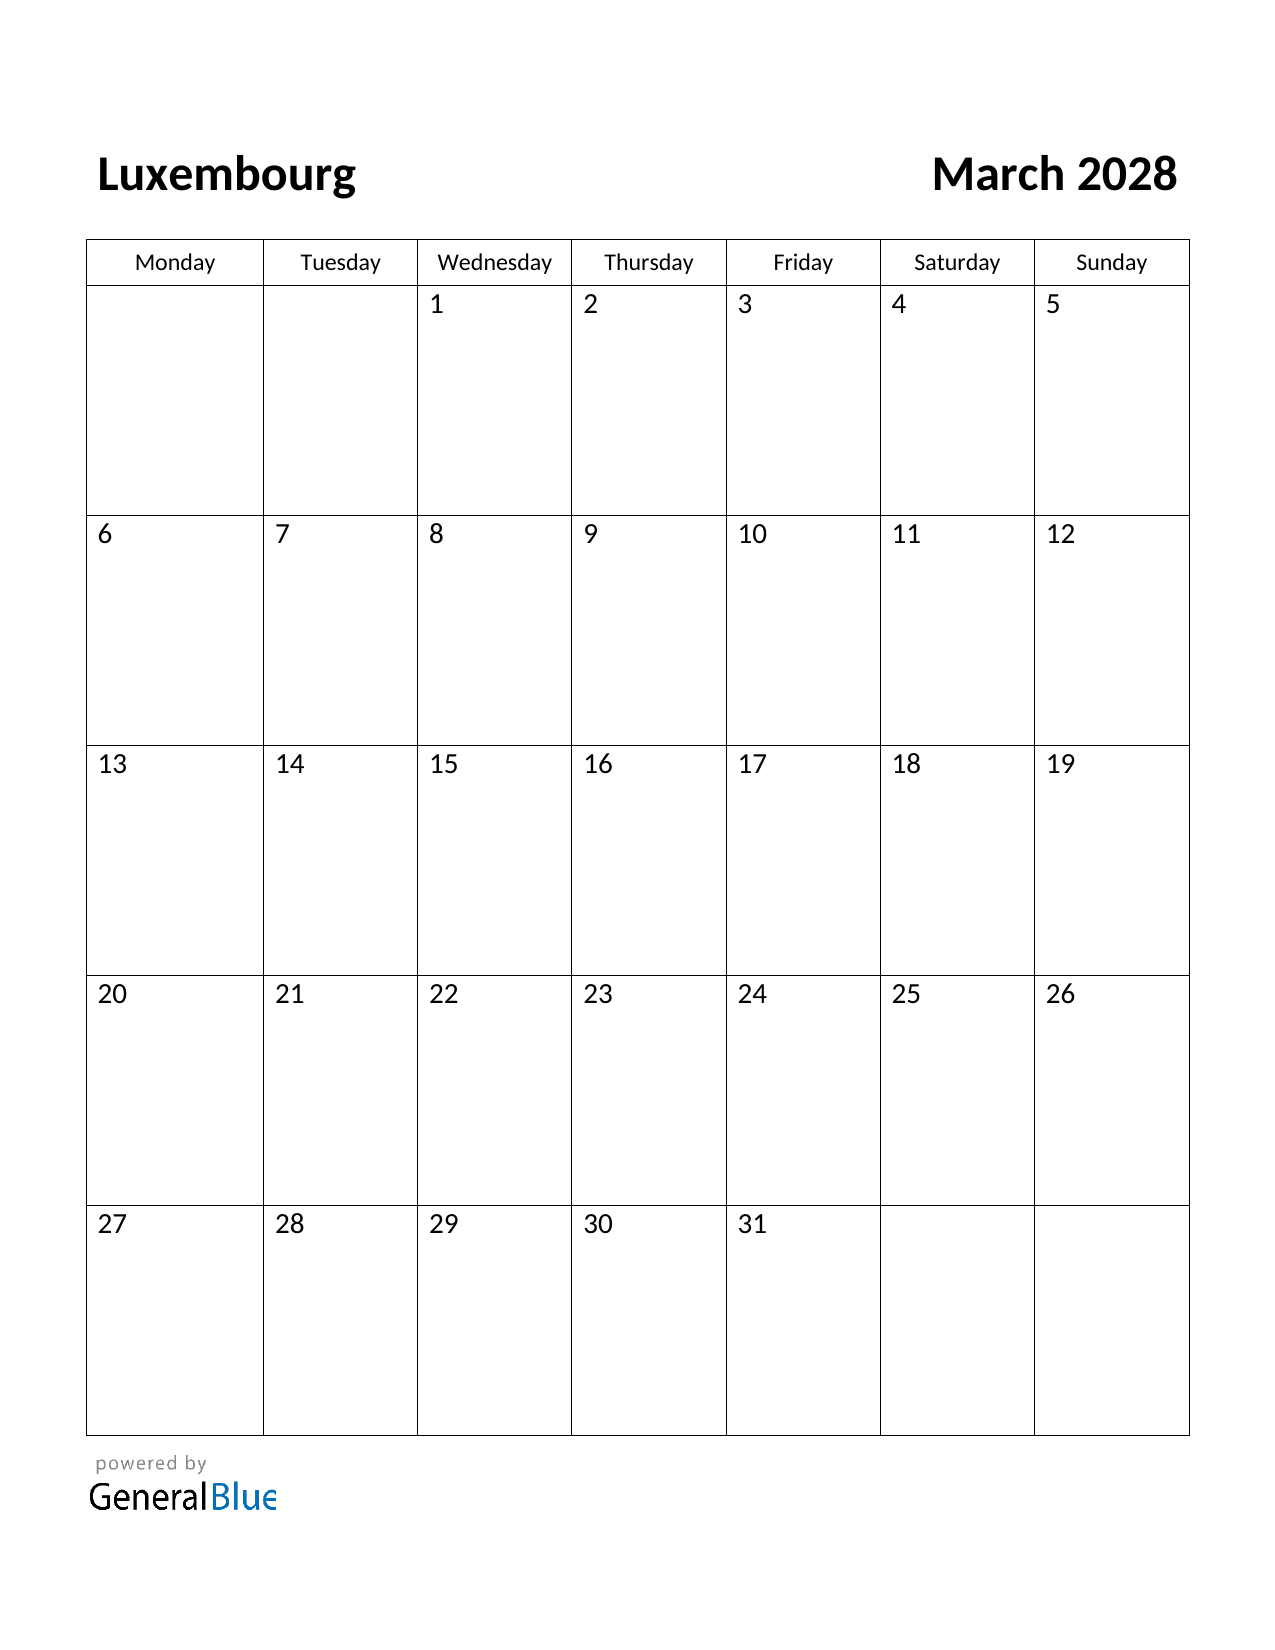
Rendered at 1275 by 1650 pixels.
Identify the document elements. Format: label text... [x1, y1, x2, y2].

table_cell [1035, 1206, 1189, 1238]
table_cell [572, 318, 726, 514]
table_cell 25 [881, 976, 1034, 1008]
table_cell 4 [881, 286, 1034, 318]
table_cell [86, 1436, 1189, 1534]
table_cell [727, 318, 880, 514]
table_cell 31 [727, 1206, 880, 1238]
table_cell [1035, 778, 1189, 974]
table_cell 3 [727, 286, 880, 318]
table_cell [1035, 1008, 1189, 1204]
table_cell [418, 778, 571, 974]
table_cell 20 [87, 976, 263, 1008]
table_cell [264, 1238, 417, 1434]
table_cell [572, 1008, 726, 1204]
table_cell Friday [727, 240, 880, 284]
table_cell 21 [264, 976, 417, 1008]
table_cell [87, 318, 263, 514]
table_cell [1035, 548, 1189, 744]
table_cell 22 [418, 976, 571, 1008]
table_cell 19 [1035, 746, 1189, 778]
table_cell [572, 778, 726, 974]
table_cell 6 [87, 516, 263, 548]
table_cell 2 [572, 286, 726, 318]
table_cell [881, 1206, 1034, 1238]
table_cell [418, 548, 571, 744]
table_cell [87, 548, 263, 744]
table_cell 1 [418, 286, 571, 318]
table_cell [881, 1238, 1034, 1434]
table_cell 16 [572, 746, 726, 778]
table_cell 12 [1035, 516, 1189, 548]
table_cell [727, 548, 880, 744]
table_cell [881, 318, 1034, 514]
table_cell 27 [87, 1206, 263, 1238]
table_cell [1035, 1238, 1189, 1434]
table_cell 30 [572, 1206, 726, 1238]
table_cell 17 [727, 746, 880, 778]
table_cell 28 [264, 1206, 417, 1238]
table_cell [881, 778, 1034, 974]
table_cell 9 [572, 516, 726, 548]
table_cell Thursday [572, 240, 726, 284]
table_cell [418, 1008, 571, 1204]
table_cell 7 [264, 516, 417, 548]
table_cell [87, 286, 263, 318]
table_cell [87, 1008, 263, 1204]
table_cell 8 [418, 516, 571, 548]
table_cell 29 [418, 1206, 571, 1238]
table_cell [727, 1008, 880, 1204]
table_cell Wednesday [418, 240, 571, 284]
table_cell 14 [264, 746, 417, 778]
table_header March 2028 [572, 105, 1189, 239]
table_cell [87, 1238, 263, 1434]
table_cell [727, 1238, 880, 1434]
table_cell [572, 1238, 726, 1434]
table_cell 10 [727, 516, 880, 548]
table_cell [264, 778, 417, 974]
table_cell [264, 286, 417, 318]
picture [88, 1452, 276, 1515]
table_cell 23 [572, 976, 726, 1008]
table_cell Monday [87, 240, 263, 284]
table_cell [1035, 318, 1189, 514]
table_cell Sunday [1035, 240, 1189, 284]
table_cell Saturday [881, 240, 1034, 284]
table_cell [264, 1008, 417, 1204]
table_cell [87, 778, 263, 974]
table_cell [418, 318, 571, 514]
table_cell 5 [1035, 286, 1189, 318]
table_cell 18 [881, 746, 1034, 778]
table_cell 26 [1035, 976, 1189, 1008]
table_cell 11 [881, 516, 1034, 548]
table_header Luxembourg [86, 105, 572, 239]
table_cell [264, 548, 417, 744]
table_cell [418, 1238, 571, 1434]
table_cell [881, 548, 1034, 744]
table_cell [572, 548, 726, 744]
table_cell Tuesday [264, 240, 417, 284]
table_cell 24 [727, 976, 880, 1008]
table_cell [264, 318, 417, 514]
table_cell 15 [418, 746, 571, 778]
table_cell [881, 1008, 1034, 1204]
table_cell [727, 778, 880, 974]
table_cell 13 [87, 746, 263, 778]
